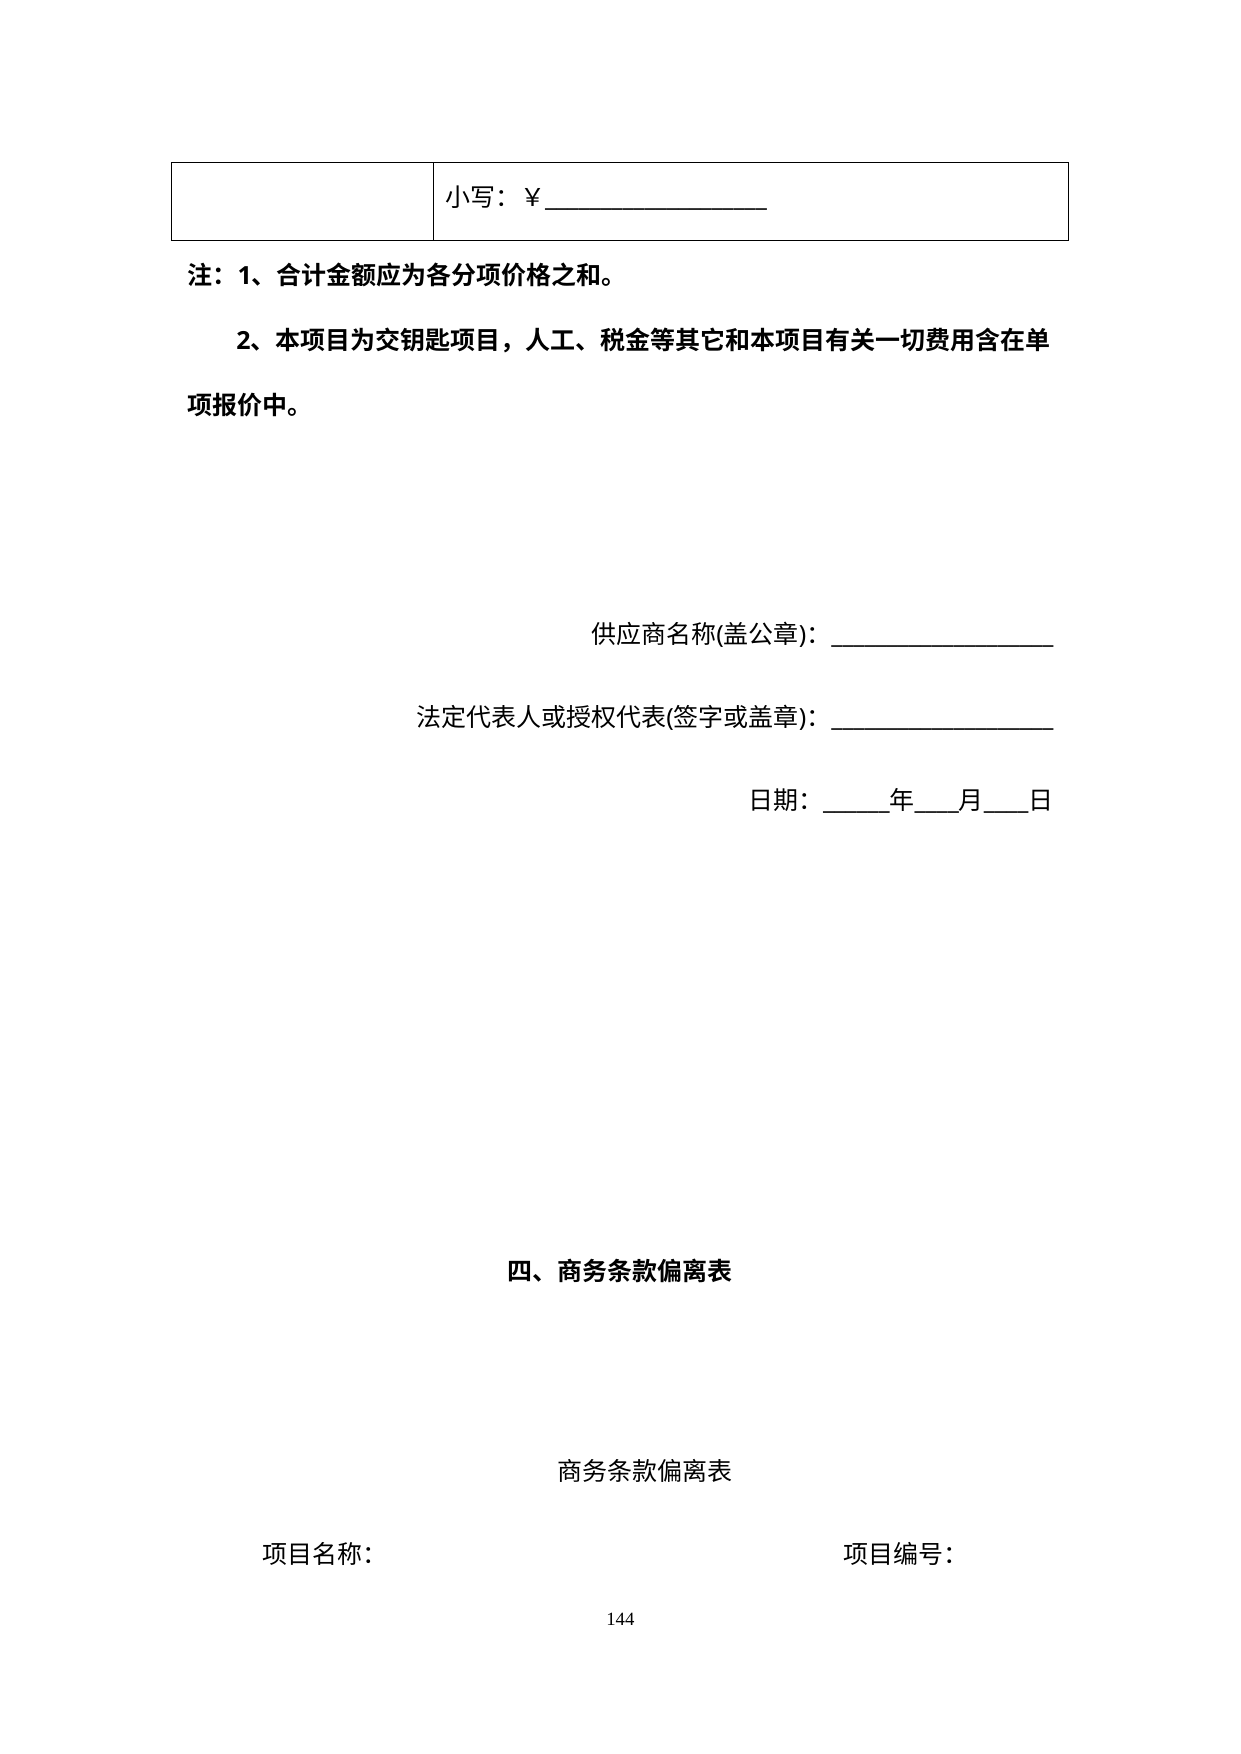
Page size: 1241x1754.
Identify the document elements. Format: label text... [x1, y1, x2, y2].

text 商务条款偏离表 [187, 1437, 1053, 1502]
text 四、商务条款偏离表 [187, 1237, 1053, 1302]
text 2、本项目为交钥匙项目，人工、税金等其它和本项目有关一切费用含在单项报价中。 [187, 306, 1053, 436]
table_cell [434, 163, 1068, 240]
text 注：1、合计金额应为各分项价格之和。 [187, 241, 1053, 306]
text 项目名称： 项目编号： [187, 1520, 1053, 1585]
text 法定代表人或授权代表(签字或盖章)：____________________ [187, 683, 1053, 748]
text 日期：______年____月____日 [187, 766, 1053, 831]
text 供应商名称(盖公章)：____________________ [187, 600, 1053, 665]
table_cell 总计 [172, 163, 433, 240]
